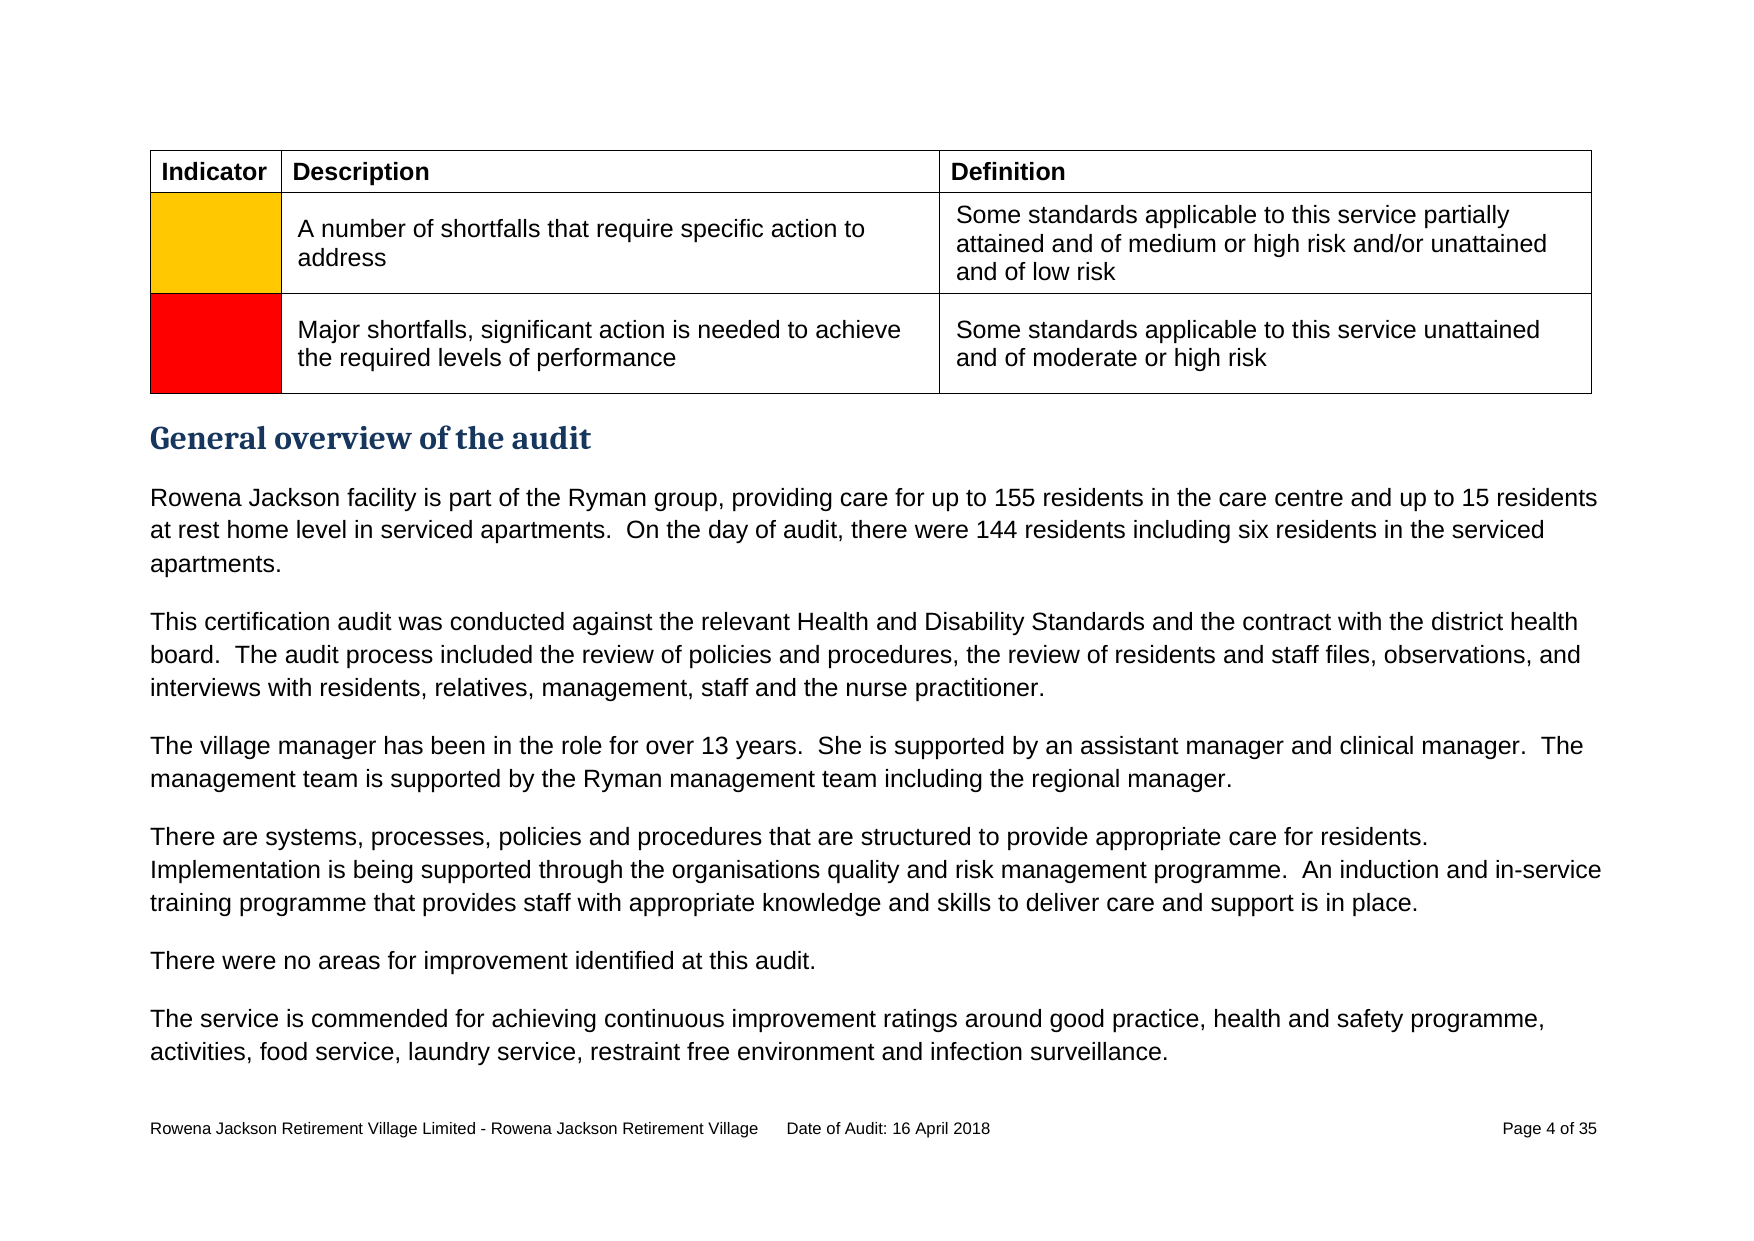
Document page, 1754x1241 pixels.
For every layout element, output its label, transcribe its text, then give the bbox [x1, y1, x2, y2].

table_cell Some standards applicable to this service unattained and of moderate or high risk [940, 294, 1591, 393]
text The village manager has been in the role for over 13 years. She is supported by an assistant manager and clinical manager. The management team is supported by the Ryman management team including the regional manager. [150, 731, 1604, 792]
table_cell [151, 193, 281, 293]
text The service is commended for achieving continuous improvement ratings around good practice, health and safety programme, activities, food service, laundry service, restraint free environment and infection surveillance. [150, 1004, 1604, 1066]
text There were no areas for improvement identified at this audit. [150, 946, 1604, 974]
table_cell A number of shortfalls that require specific action to address [282, 193, 939, 293]
table_header Definition [940, 151, 1591, 192]
table_header Indicator [151, 151, 281, 192]
text There are systems, processes, policies and procedures that are structured to provide appropriate care for residents. Implementation is being supported through the organisations quality and risk management programme. An induction and in-service training programme that provides staff with appropriate knowledge and skills to deliver care and support is in place. [150, 822, 1604, 916]
subtitle General overview of the audit [150, 419, 1604, 457]
table_cell Some standards applicable to this service partially attained and of medium or high risk and/or unattained and of low risk [940, 193, 1591, 293]
table_cell [151, 294, 281, 393]
text This certification audit was conducted against the relevant Health and Disability Standards and the contract with the district health board. The audit process included the review of policies and procedures, the review of residents and staff files, observations, and interviews with residents, relatives, management, staff and the nurse practitioner. [150, 607, 1604, 701]
table_cell Major shortfalls, significant action is needed to achieve the required levels of performance [282, 294, 939, 393]
table_header Description [282, 151, 939, 192]
text Rowena Jackson facility is part of the Ryman group, providing care for up to 155 residents in the care centre and up to 15 residents at rest home level in serviced apartments. On the day of audit, there were 144 residents including six residents in the serviced apartments. [150, 482, 1604, 577]
